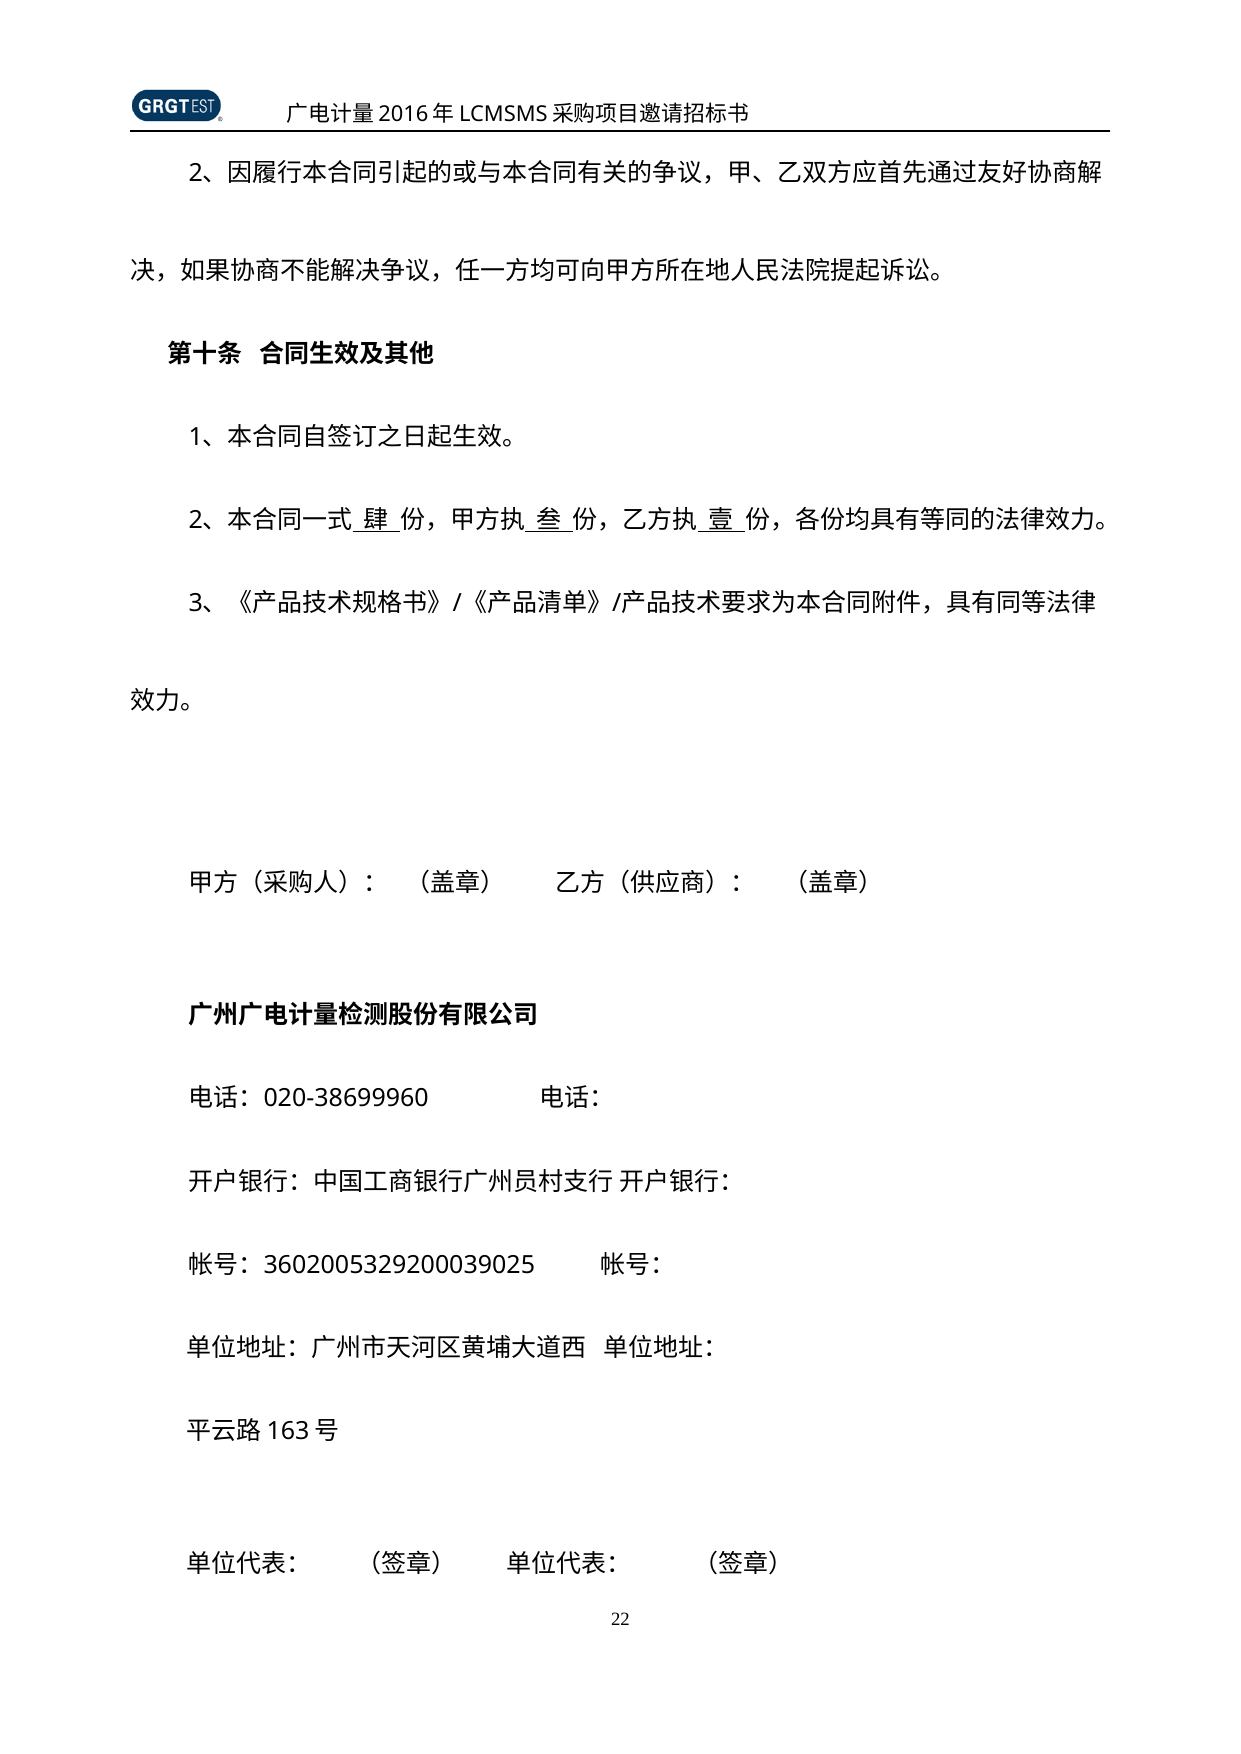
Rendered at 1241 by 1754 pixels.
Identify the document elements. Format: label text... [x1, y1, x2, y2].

text 开户银行：中国工商银行广州员村支行 开户银行： [130, 1147, 1110, 1212]
text 单位代表： （签章） 单位代表： （签章） [130, 1529, 1110, 1594]
text 第十条 合同生效及其他 [130, 319, 1110, 384]
text 平云路163号 [130, 1396, 1110, 1461]
text 帐号：3602005329200039025 帐号： [130, 1230, 1110, 1295]
text 1、本合同自签订之日起生效。 [130, 402, 1110, 467]
text 单位地址：广州市天河区黄埔大道西 单位地址： [130, 1313, 1110, 1378]
text 3、《产品技术规格书》/《产品清单》/产品技术要求为本合同附件，具有同等法律效力。 [130, 568, 1110, 731]
text 甲方（采购人）： （盖章） 乙方（供应商）： （盖章） [130, 848, 1110, 913]
text 2、本合同一式 肆 份，甲方执 叁 份，乙方执 壹 份，各份均具有等同的法律效力。 [130, 485, 1110, 550]
text 2、因履行本合同引起的或与本合同有关的争议，甲、乙双方应首先通过友好协商解决，如果协商不能解决争议，任一方均可向甲方所在地人民法院提起诉讼。 [130, 138, 1110, 301]
text 广州广电计量检测股份有限公司 [130, 980, 1110, 1045]
text 电话：020-38699960 电话： [130, 1063, 1110, 1128]
picture [129, 88, 224, 122]
